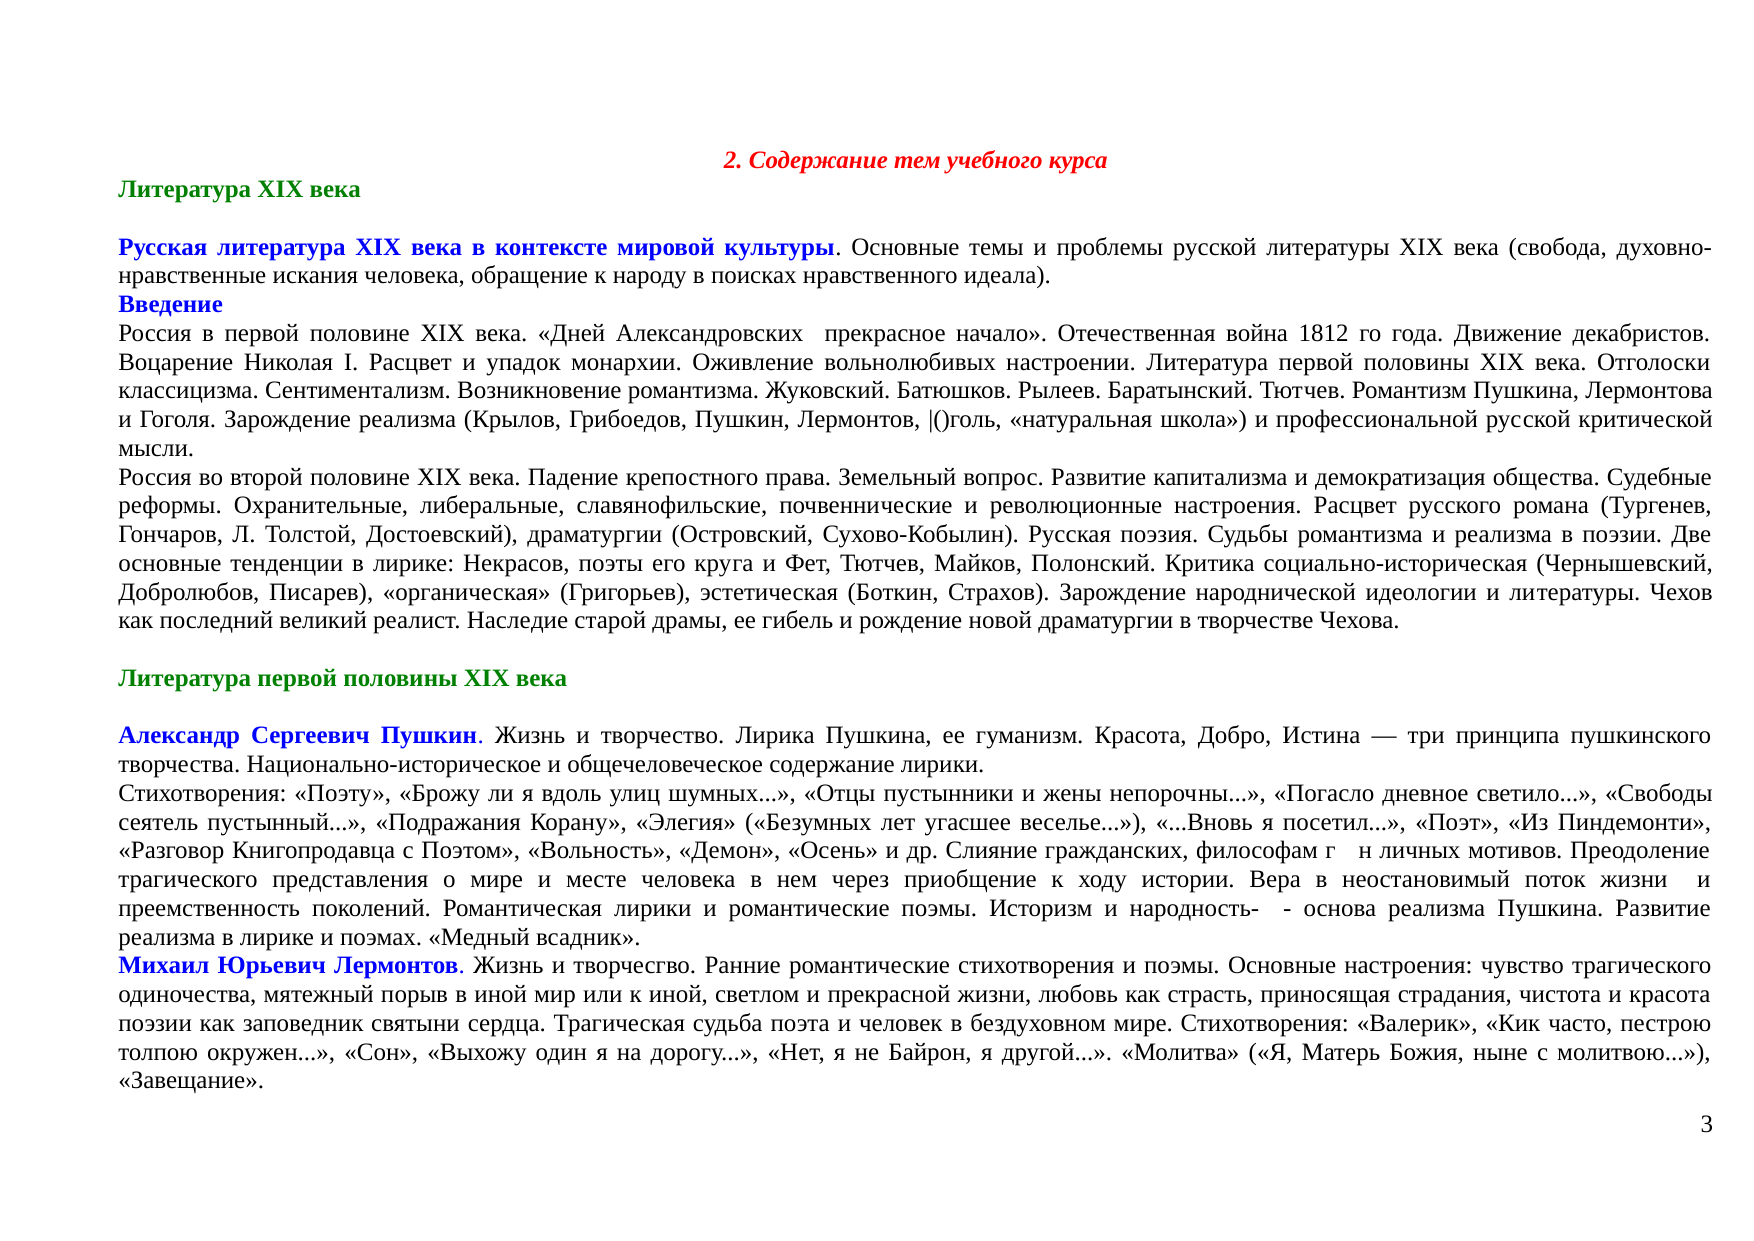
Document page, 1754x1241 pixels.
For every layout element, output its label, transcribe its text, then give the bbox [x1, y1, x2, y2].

text 2. Содержание тем учебного курса [118, 145, 1713, 174]
text Россия во второй половине XIX века. Падение крепостного права. Земельный вопрос. Развитие капитализма и демократизация общества. Судебные реформы. Охранительные, либеральные, славянофильские, почвеннические и революционные настроения. Расцвет русского романа (Тургенев, Гончаров, Л. Толстой, Достоевский), драматургии (Островский, Сухово-Кобылин). Русская поэзия. Судьбы романтизма и реализма в поэзии. Две основные тенденции в лирике: Некрасов, поэты его круга и Фет, Тютчев, Майков, Полонский. Критика социально-историческая (Чернышевский, Добролюбов, Писарев), «органическая» (Григорьев), эстетическая (Боткин, Страхов). Зарождение народнической идеологии и литературы. Чехов как последний великий реалист. Наследие старой драмы, ее гибель и рождение новой драматургии в творчестве Чехова. [118, 462, 1713, 634]
text Михаил Юрьевич Лермонтов. Жизнь и творчесгво. Ранние романтические стихотворения и поэмы. Основные настроения: чувство трагического одиночества, мятежный порыв в иной мир или к иной, светлом и прекрасной жизни, любовь как страсть, приносящая страдания, чистота и красота поэзии как заповедник святыни сердца. Трагическая судьба поэта и человек в бездуховном мире. Стихотворения: «Валерик», «Кик часто, пестрою толпою окружен...», «Сон», «Выхожу один я на дорогу...», «Нет, я не Байрон, я другой...». «Молитва» («Я, Матерь Божия, ныне с молитвою...»), «Завещание». [118, 950, 1713, 1094]
text Литература XIX века [118, 174, 1713, 203]
text Стихотворения: «Поэту», «Брожу ли я вдоль улиц шумных...», «Отцы пустынники и жены непорочны...», «Погасло дневное светило...», «Свободы сеятель пустынный...», «Подражания Корану», «Элегия» («Безумных лет угасшее веселье...»), «...Вновь я посетил...», «Поэт», «Из Пиндемонти», «Разговор Книгопродавца с Поэтом», «Вольность», «Демон», «Осень» и др. Слияние гражданских, философам г н личных мотивов. Преодоление трагического представления о мире и месте человека в нем через приобщение к ходу истории. Вера в неостановимый поток жизни и преемственность поколений. Романтическая лирики и романтические поэмы. Историзм и народность- - основа реализма Пушкина. Развитие реализма в лирике и поэмах. «Медный всадник». [118, 778, 1713, 950]
text Александр Сергеевич Пушкин. Жизнь и творчество. Лирика Пушкина, ее гуманизм. Красота, Добро, Истина — три принципа пушкинского творчества. Национально-историческое и общечеловеческое содержание лирики. [118, 720, 1713, 778]
text Литература первой половины XIX века [118, 663, 1713, 692]
text Россия в первой половине XIX века. «Дней Александровских прекрасное начало». Отечественная война 1812 го года. Движение декабристов. Воцарение Николая I. Расцвет и упадок монархии. Оживление вольнолюбивых настроении. Литература первой половины XIX века. Отголоски классицизма. Сентиментализм. Возникновение романтизма. Жуковский. Батюшков. Рылеев. Баратынский. Тютчев. Романтизм Пушкина, Лермонтова и Гоголя. Зарождение реализма (Крылов, Грибоедов, Пушкин, Лермонтов, |()голь, «натуральная школа») и профессиональной русской критической мысли. [118, 318, 1713, 462]
text Введение [118, 289, 1713, 318]
text Русская литература XIX века в контексте мировой культуры. Основные темы и проблемы русской литературы XIX века (свобода, духовно-нравственные искания человека, обращение к народу в поисках нравственного идеала). [118, 232, 1713, 289]
